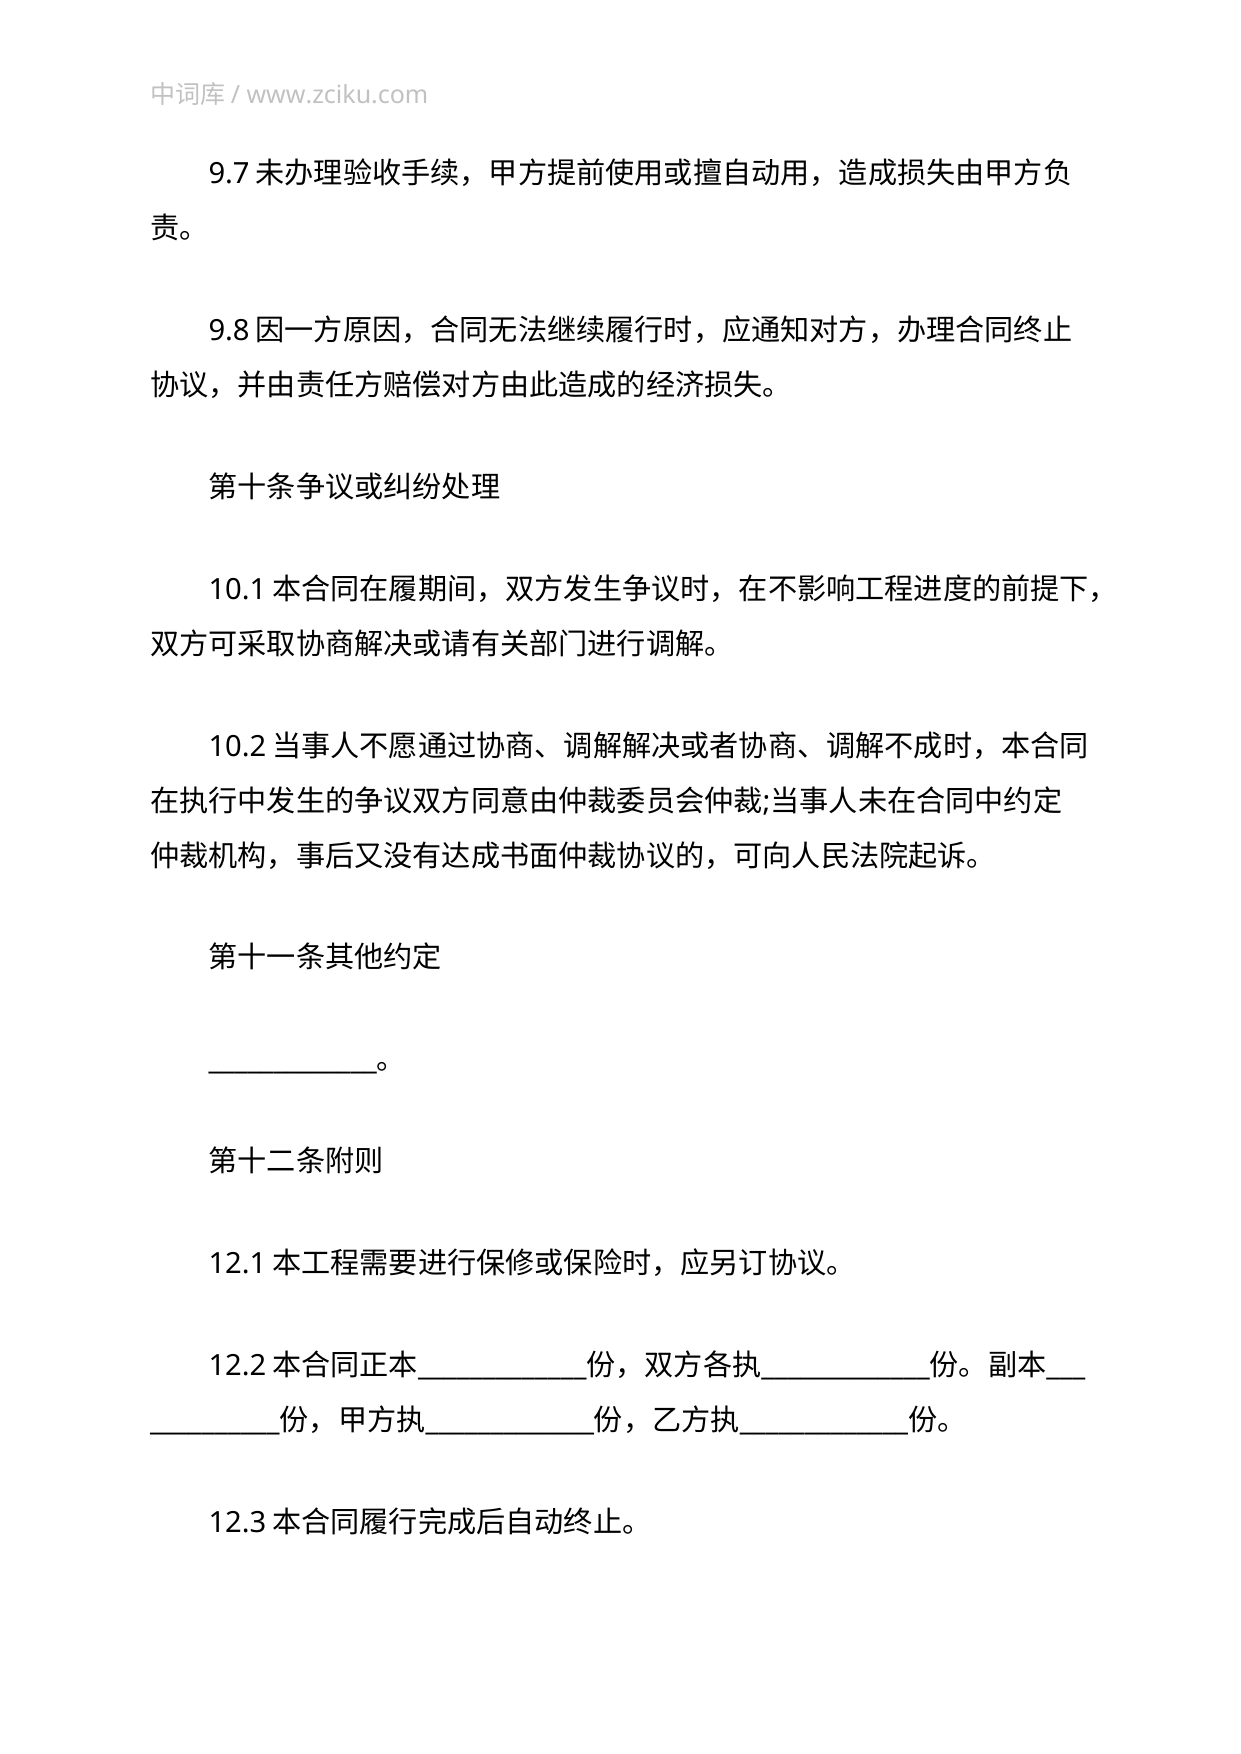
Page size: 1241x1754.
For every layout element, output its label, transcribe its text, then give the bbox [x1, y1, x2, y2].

text _____________。 [150, 1036, 1090, 1078]
text 9.7未办理验收手续，甲方提前使用或擅自动用，造成损失由甲方负责。 [150, 150, 1090, 247]
text 12.3本合同履行完成后自动终止。 [150, 1498, 1090, 1541]
text 10.2当事人不愿通过协商、调解解决或者协商、调解不成时，本合同在执行中发生的争议双方同意由仲裁委员会仲裁;当事人未在合同中约定仲裁机构，事后又没有达成书面仲裁协议的，可向人民法院起诉。 [150, 722, 1090, 874]
text 12.2本合同正本_____________份，双方各执_____________份。副本_____________份，甲方执_____________份，乙方执_____________份。 [150, 1341, 1090, 1439]
text 第十条争议或纠纷处理 [150, 463, 1090, 506]
text 10.1本合同在履期间，双方发生争议时，在不影响工程进度的前提下，双方可采取协商解决或请有关部门进行调解。 [150, 565, 1090, 663]
text 9.8因一方原因，合同无法继续履行时，应通知对方，办理合同终止协议，并由责任方赔偿对方由此造成的经济损失。 [150, 307, 1090, 404]
text 第十二条附则 [150, 1138, 1090, 1180]
text 第十一条其他约定 [150, 934, 1090, 976]
text 12.1本工程需要进行保修或保险时，应另订协议。 [150, 1239, 1090, 1282]
